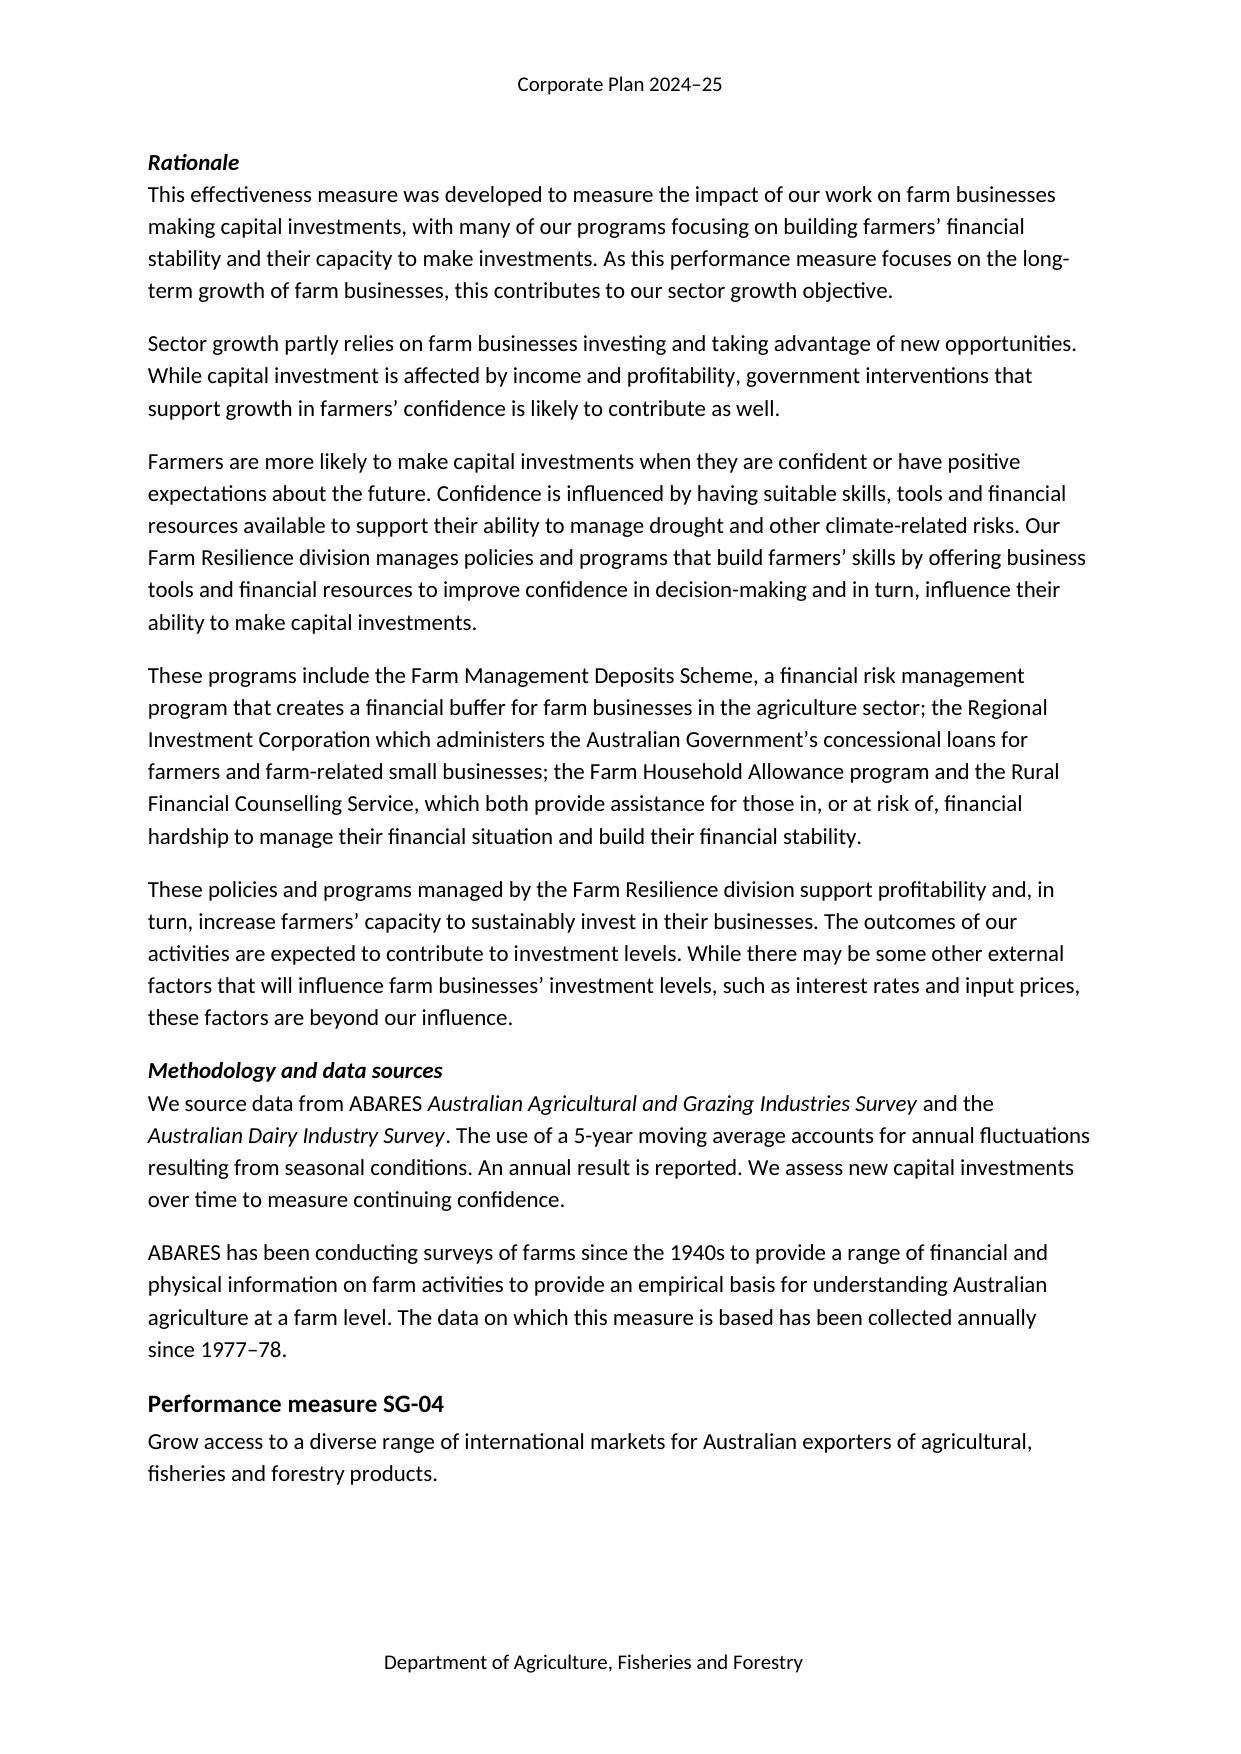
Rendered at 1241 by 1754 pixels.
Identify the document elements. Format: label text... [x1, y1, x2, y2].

text Sector growth partly relies on farm businesses investing and taking advantage of new opportunities. While capital investment is affected by income and profitability, government interventions that support growth in farmers’ confidence is likely to contribute as well. [148, 329, 1092, 422]
subtitle Methodology and data sources [148, 1057, 1092, 1084]
text Grow access to a diverse range of international markets for Australian exporters of agricultural, fisheries and forestry products. [148, 1427, 1092, 1487]
text This effectiveness measure was developed to measure the impact of our work on farm businesses making capital investments, with many of our programs focusing on building farmers’ financial stability and their capacity to make investments. As this performance measure focuses on the long-term growth of farm businesses, this contributes to our sector growth objective. [148, 180, 1092, 304]
subtitle Rationale [148, 148, 1092, 176]
text Farmers are more likely to make capital investments when they are confident or have positive expectations about the future. Confidence is influenced by having suitable skills, tools and financial resources available to support their ability to manage drought and other climate-related risks. Our Farm Resilience division manages policies and programs that build farmers’ skills by offering business tools and financial resources to improve confidence in decision-making and in turn, influence their ability to make capital investments. [148, 447, 1092, 636]
text These programs include the Farm Management Deposits Scheme, a financial risk management program that creates a financial buffer for farm businesses in the agriculture sector; the Regional Investment Corporation which administers the Australian Government’s concessional loans for farmers and farm-related small businesses; the Farm Household Allowance program and the Rural Financial Counselling Service, which both provide assistance for those in, or at risk of, financial hardship to manage their financial situation and build their financial stability. [148, 661, 1092, 850]
text We source data from ABARES Australian Agricultural and Grazing Industries Survey and the Australian Dairy Industry Survey. The use of a 5-year moving average accounts for annual fluctuations resulting from seasonal conditions. An annual result is reported. We assess new capital investments over time to measure continuing confidence. [148, 1089, 1092, 1213]
subtitle Performance measure SG-04 [148, 1388, 1092, 1418]
text These policies and programs managed by the Farm Resilience division support profitability and, in turn, increase farmers’ capacity to sustainably invest in their businesses. The outcomes of our activities are expected to contribute to investment levels. While there may be some other external factors that will influence farm businesses’ investment levels, such as interest rates and input prices, these factors are beyond our influence. [148, 875, 1092, 1032]
text ABARES has been conducting surveys of farms since the 1940s to provide a range of financial and physical information on farm activities to provide an empirical basis for understanding Australian agriculture at a farm level. The data on which this measure is based has been collected annually since 1977–78. [148, 1238, 1092, 1363]
